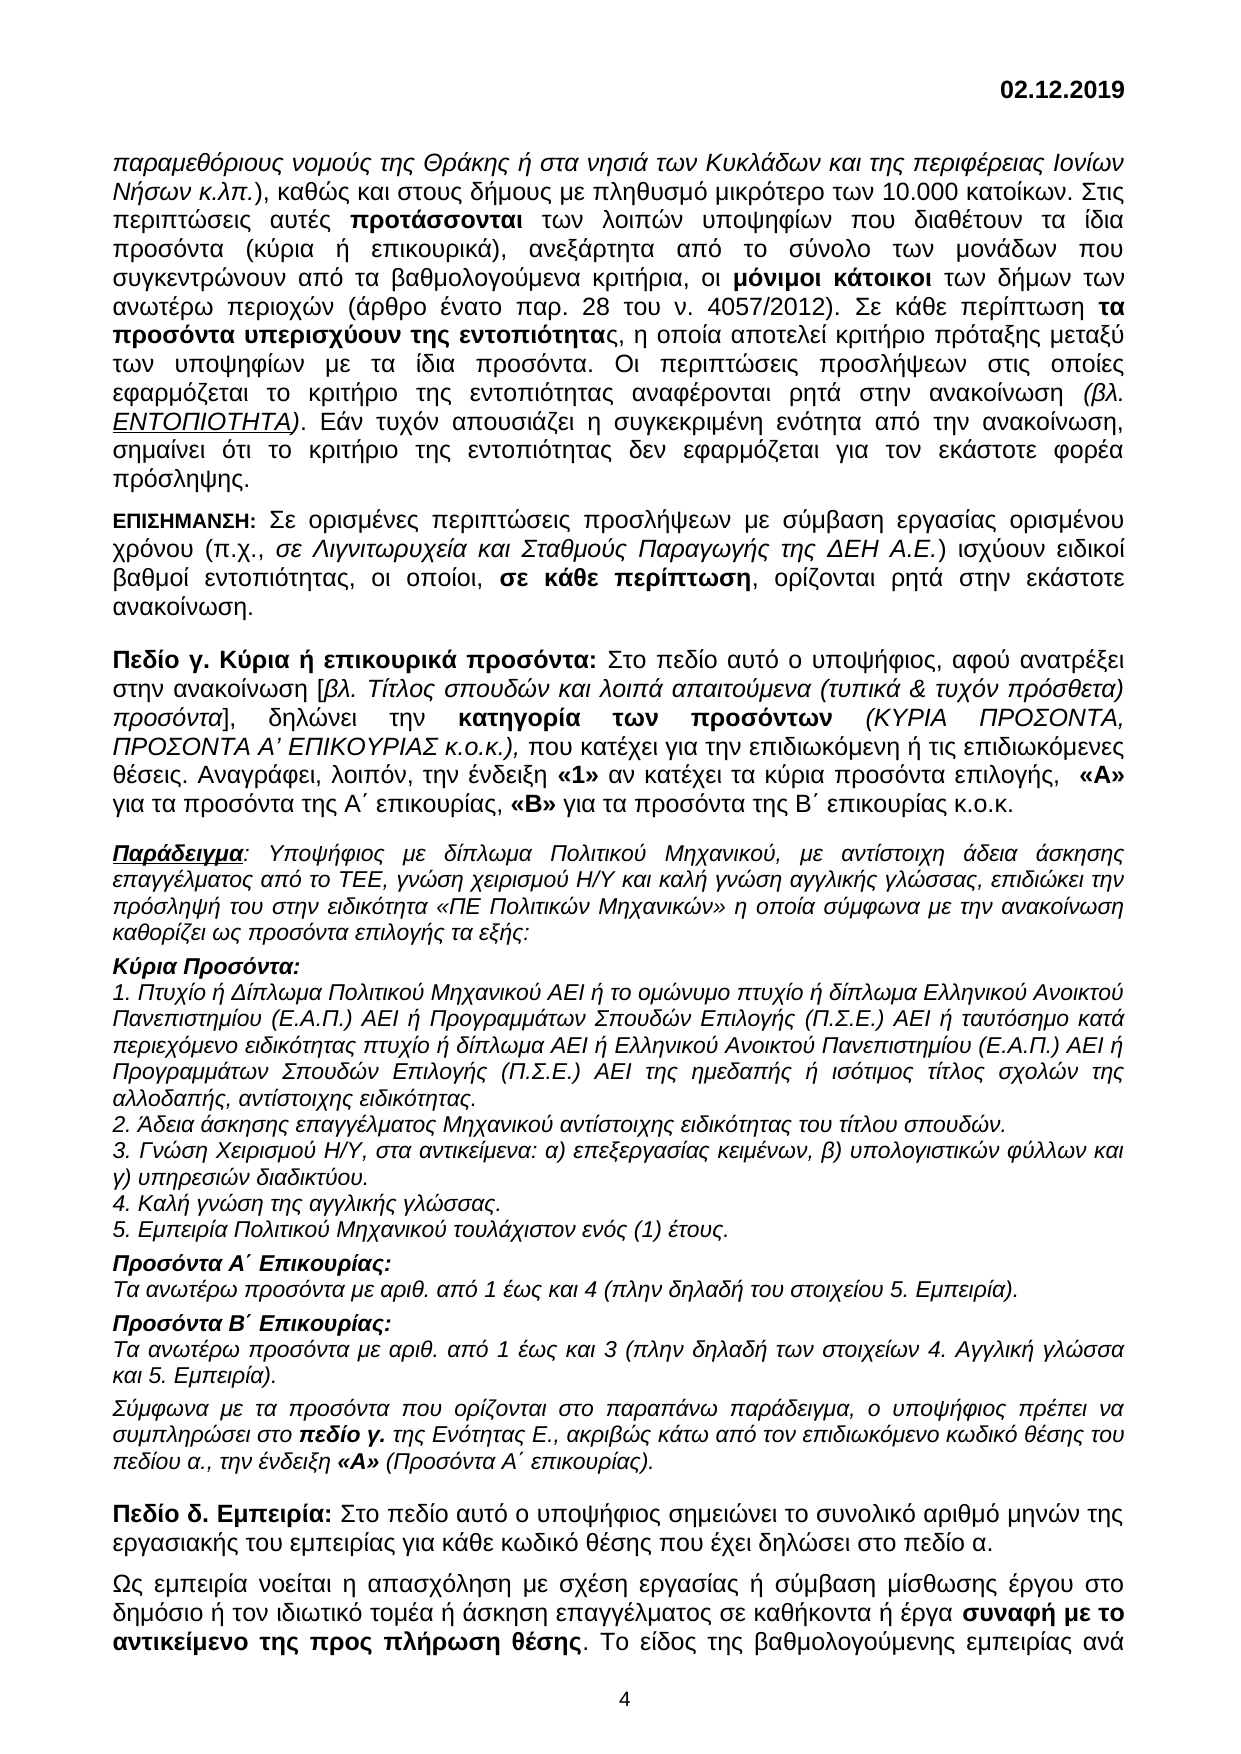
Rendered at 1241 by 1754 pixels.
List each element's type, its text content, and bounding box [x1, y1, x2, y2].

text Πεδίο δ. Εμπειρία: Στο πεδίο αυτό ο υποψήφιος σημειώνει το συνολικό αριθμό μηνών της εργασιακής του εμπειρίας για κάθε κωδικό θέσης που έχει δηλώσει στο πεδίο α. [112, 1499, 1125, 1557]
text Προσόντα Α΄ Επικουρίας: [112, 1250, 1125, 1276]
text 5. Εμπειρία Πολιτικού Μηχανικού τουλάχιστον ενός (1) έτους. [112, 1216, 1125, 1243]
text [112, 1569, 1125, 1655]
text 4. Καλή γνώση της αγγλικής γλώσσας. [112, 1190, 1125, 1216]
text Σύμφωνα με τα προσόντα που ορίζονται στο παραπάνω παράδειγμα, ο υποψήφιος πρέπει να συμπληρώσει στο πεδίο γ. της Ενότητας Ε., ακριβώς κάτω από τον επιδιωκόμενο κωδικό θέσης του πεδίου α., την ένδειξη «Α» (Προσόντα Α΄ επικουρίας). [112, 1395, 1125, 1474]
text Προσόντα Β΄ Επικουρίας: [112, 1310, 1125, 1336]
text Τα ανωτέρω προσόντα με αριθ. από 1 έως και 3 (πλην δηλαδή των στοιχείων 4. Αγγλική γλώσσα και 5. Εμπειρία). [112, 1336, 1125, 1389]
text 2. Άδεια άσκησης επαγγέλματος Μηχανικού αντίστοιχης ειδικότητας του τίτλου σπουδών. [112, 1111, 1125, 1137]
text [112, 148, 1125, 493]
text 1. Πτυχίο ή Δίπλωμα Πολιτικού Μηχανικού ΑΕΙ ή το ομώνυμο πτυχίο ή δίπλωμα Ελληνικού Ανοικτού Πανεπιστημίου (Ε.Α.Π.) ΑΕΙ ή Προγραμμάτων Σπουδών Επιλογής (Π.Σ.Ε.) ΑΕΙ ή ταυτόσημο κατά περιεχόμενο ειδικότητας πτυχίο ή δίπλωμα ΑΕΙ ή Ελληνικού Ανοικτού Πανεπιστημίου (Ε.Α.Π.) ΑΕΙ ή Προγραμμάτων Σπουδών Επιλογής (Π.Σ.Ε.) ΑΕΙ της ημεδαπής ή ισότιμος τίτλος σχολών της αλλοδαπής, αντίστοιχης ειδικότητας. [112, 979, 1125, 1111]
text Τα ανωτέρω προσόντα με αριθ. από 1 έως και 4 (πλην δηλαδή του στοιχείου 5. Εμπειρία). [112, 1276, 1125, 1302]
text Πεδίο γ. Κύρια ή επικουρικά προσόντα: Στο πεδίο αυτό ο υποψήφιος, αφού ανατρέξει στην ανακοίνωση [βλ. Τίτλος σπουδών και λοιπά απαιτούμενα (τυπικά & τυχόν πρόσθετα) προσόντα], δηλώνει την κατηγορία των προσόντων (ΚΥΡΙΑ ΠΡΟΣΟΝΤΑ, ΠΡΟΣΟΝΤΑ Α’ ΕΠΙΚΟΥΡΙΑΣ κ.ο.κ.), που κατέχει για την επιδιωκόμενη ή τις επιδιωκόμενες θέσεις. Αναγράφει, λοιπόν, την ένδειξη «1» αν κατέχει τα κύρια προσόντα επιλογής, «Α» για τα προσόντα της Α΄ επικουρίας, «Β» για τα προσόντα της Β΄ επικουρίας κ.ο.κ. [112, 645, 1125, 818]
text Παράδειγμα: Υποψήφιος με δίπλωμα Πολιτικού Μηχανικού, με αντίστοιχη άδεια άσκησης επαγγέλματος από το ΤΕΕ, γνώση χειρισμού Η/Υ και καλή γνώση αγγλικής γλώσσας, επιδιώκει την πρόσληψή του στην ειδικότητα «ΠΕ Πολιτικών Μηχανικών» η οποία σύμφωνα με την ανακοίνωση καθορίζει ως προσόντα επιλογής τα εξής: [112, 840, 1125, 946]
text 3. Γνώση Χειρισμού Η/Υ, στα αντικείμενα: α) επεξεργασίας κειμένων, β) υπολογιστικών φύλλων και γ) υπηρεσιών διαδικτύου. [112, 1137, 1125, 1190]
text ΕΠΙΣΗΜΑΝΣΗ: Σε ορισμένες περιπτώσεις προσλήψεων με σύμβαση εργασίας ορισμένου χρόνου (π.χ., σε Λιγνιτωρυχεία και Σταθμούς Παραγωγής της ΔΕΗ Α.Ε.) ισχύουν ειδικοί βαθμοί εντοπιότητας, οι οποίοι, σε κάθε περίπτωση, ορίζονται ρητά στην εκάστοτε ανακοίνωση. [112, 505, 1125, 620]
text Κύρια Προσόντα: [112, 953, 1125, 979]
